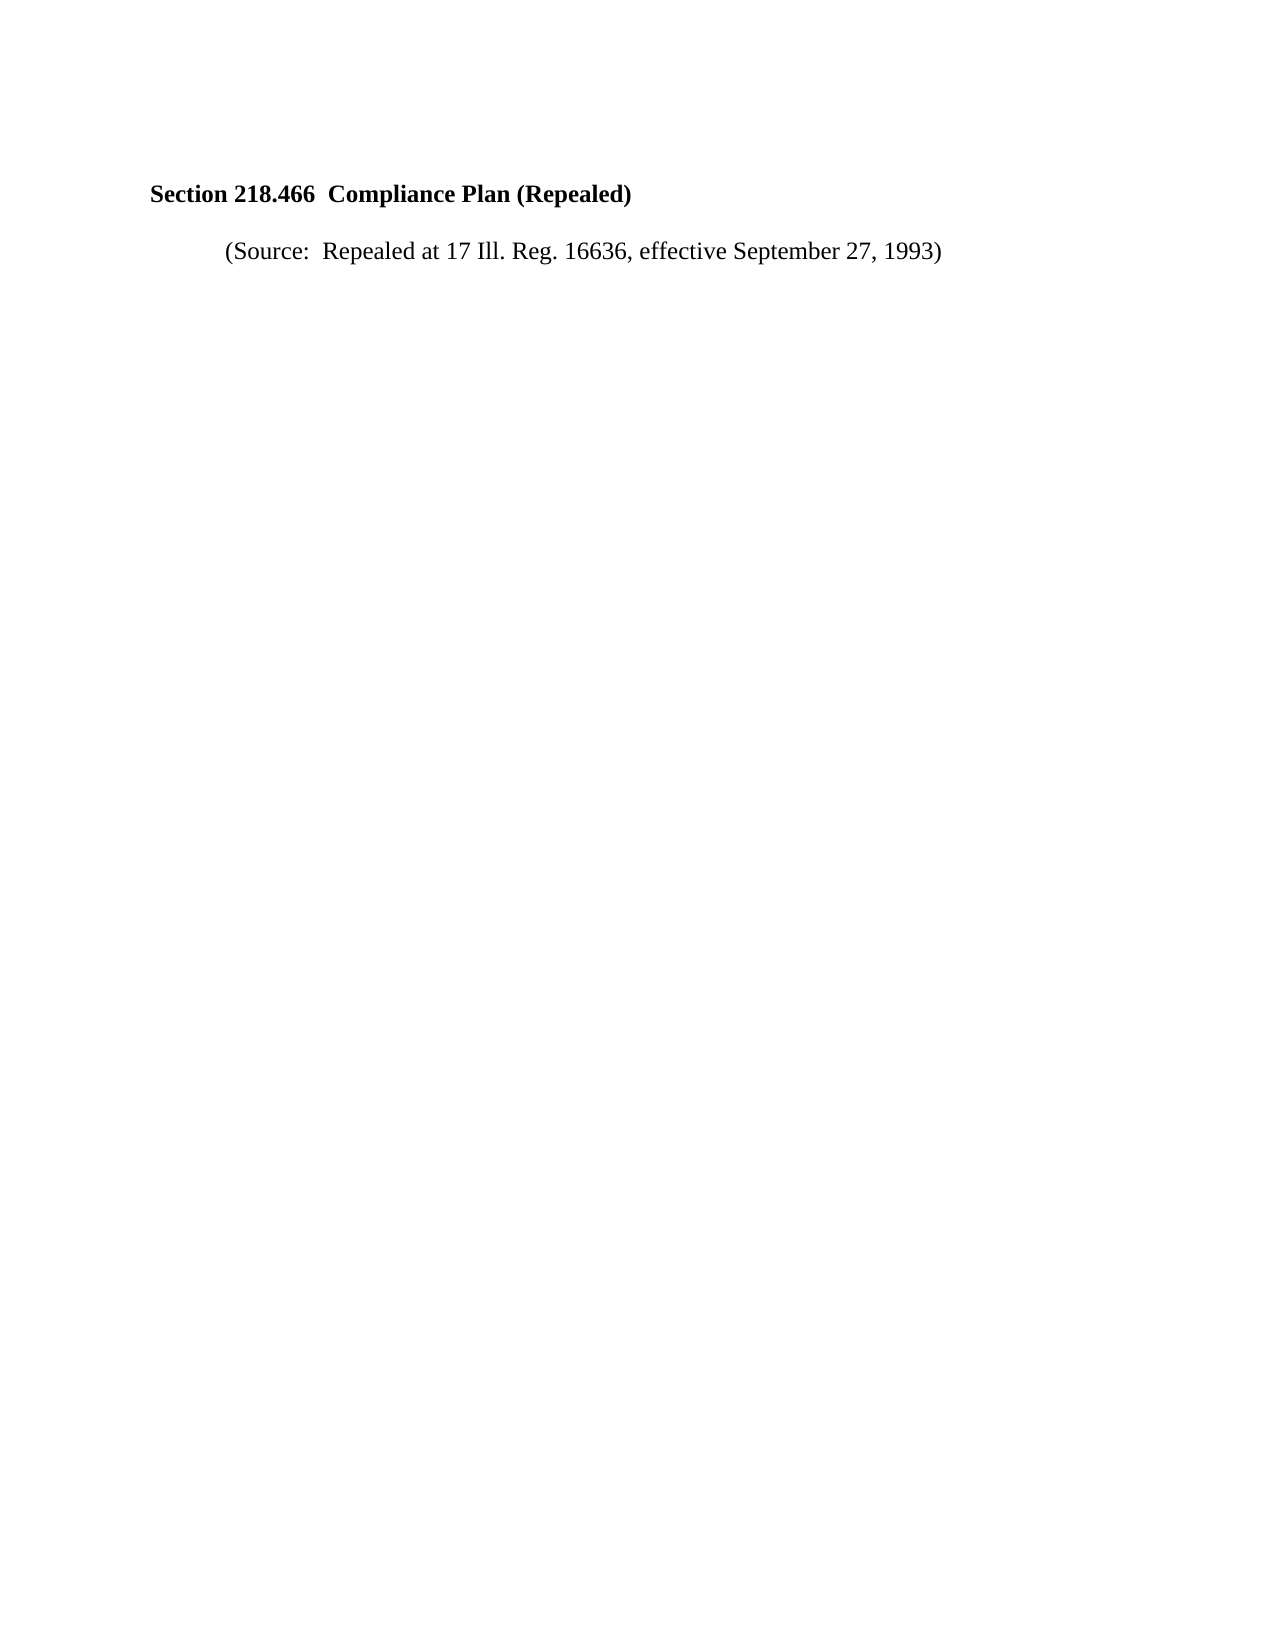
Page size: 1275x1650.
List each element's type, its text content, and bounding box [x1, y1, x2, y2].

text Section 218.466 Compliance Plan (Repealed) [150, 179, 1125, 207]
text (Source: Repealed at 17 Ill. Reg. 16636, effective September 27, 1993) [225, 236, 1125, 265]
